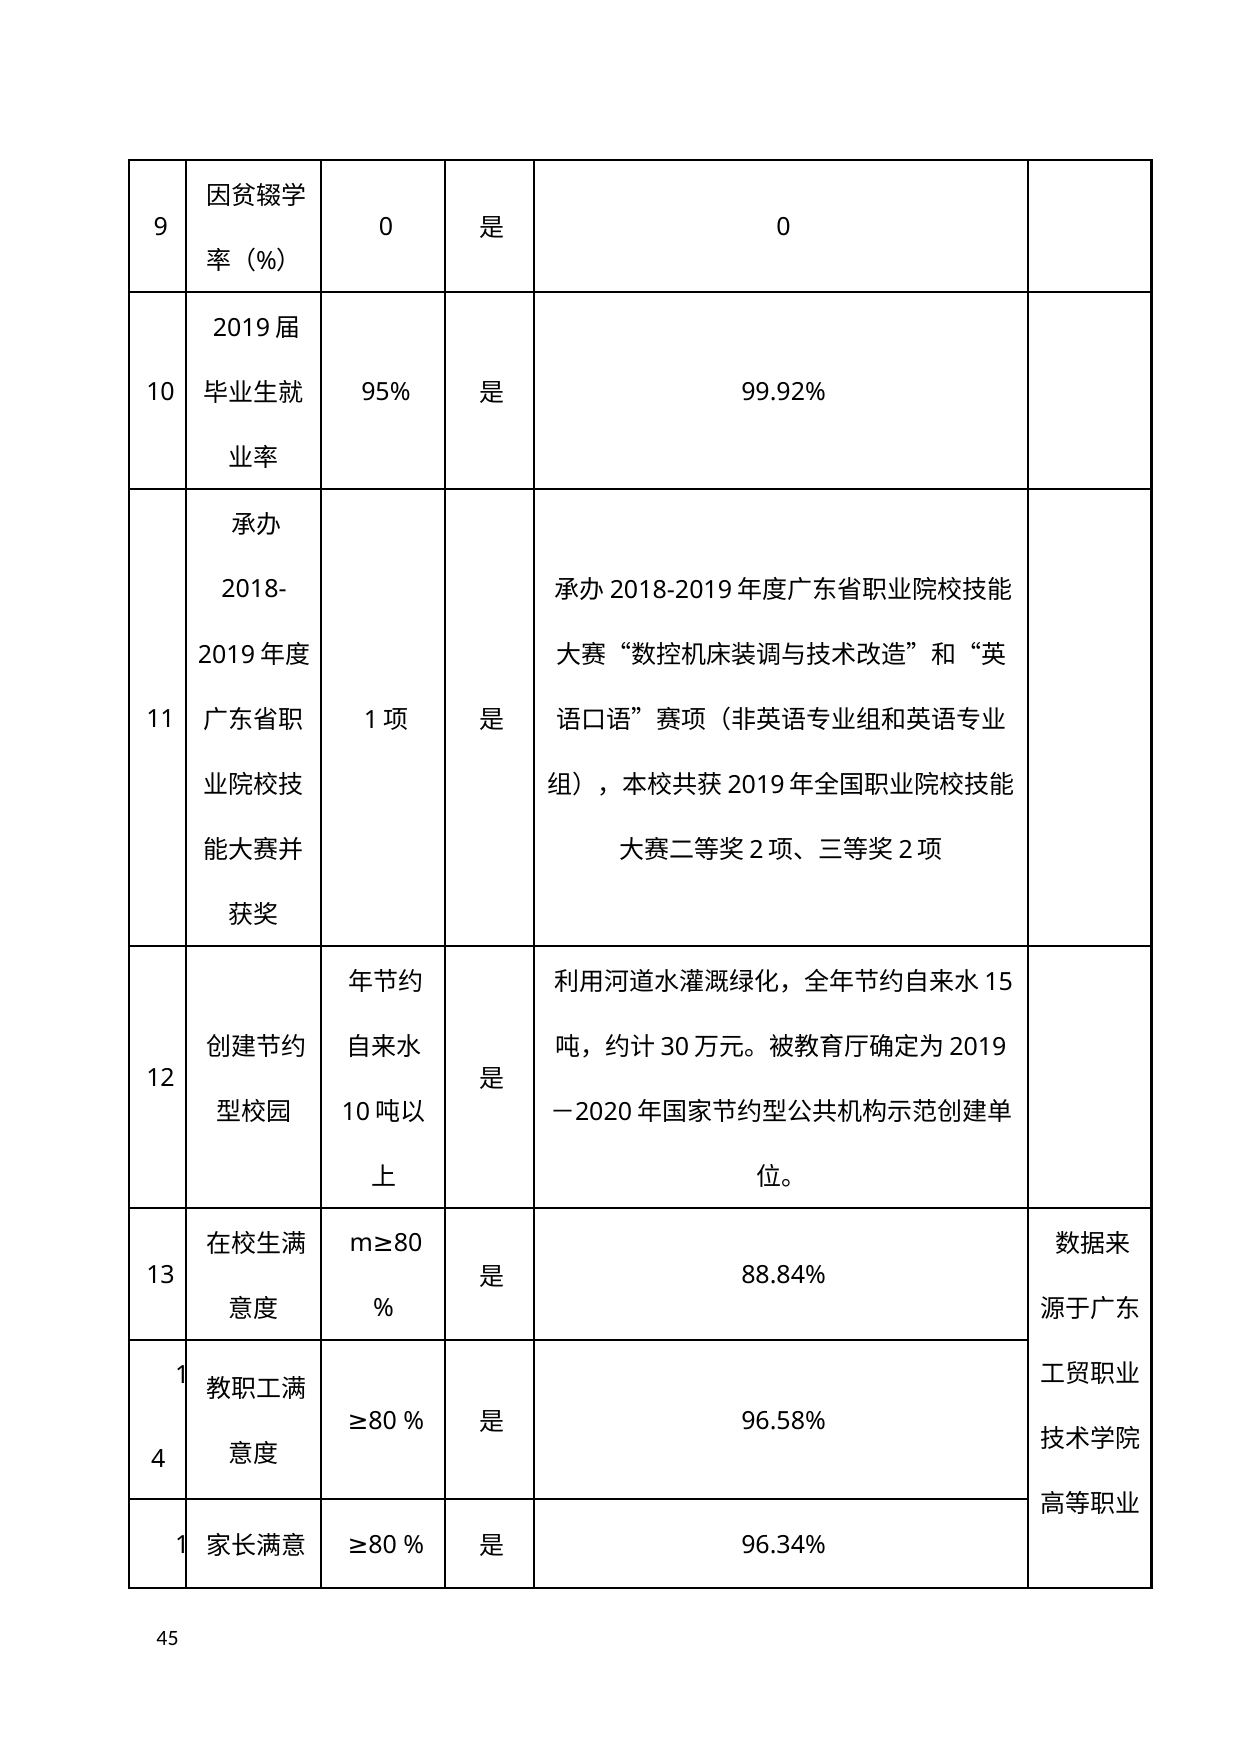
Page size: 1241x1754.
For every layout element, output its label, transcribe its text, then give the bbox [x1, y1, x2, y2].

table_cell 因贫辍学率（%） [187, 161, 320, 291]
table_cell 88.84% [535, 1209, 1027, 1339]
table_cell 是 [446, 293, 533, 488]
table_cell 教职工满意度 [187, 1341, 320, 1498]
table_cell 11 [130, 490, 185, 945]
table_cell 是 [446, 1500, 533, 1587]
table_cell 利用河道水灌溉绿化，全年节约自来水15吨，约计30万元。被教育厅确定为2019－2020年国家节约型公共机构示范创建单位。 [535, 947, 1027, 1207]
table_cell 是 [446, 1341, 533, 1498]
table_cell 是 [446, 490, 533, 945]
table_cell 12 [130, 947, 185, 1207]
table_cell 创建节约型校园 [187, 947, 320, 1207]
table_cell 2019届毕业生就业率 [187, 293, 320, 488]
table_cell 年节约自来水10吨以上 [322, 947, 444, 1207]
table_cell 1项 [322, 490, 444, 945]
table_cell 14 [130, 1341, 185, 1498]
table_cell ≥80 % [322, 1500, 444, 1587]
table_cell 96.34% [535, 1500, 1027, 1587]
table_cell 9 [130, 161, 185, 291]
table_cell 是 [446, 161, 533, 291]
table_cell 99.92% [535, 293, 1027, 488]
table_cell 家长满意度 [187, 1500, 320, 1587]
table_cell [1029, 490, 1150, 945]
table_cell 承办2018-2019年度广东省职业院校技能大赛“数控机床装调与技术改造”和“英语口语”赛项（非英语专业组和英语专业组），本校共获2019年全国职业院校技能大赛二等奖2项、三等奖2项 [535, 490, 1027, 945]
table_cell 0 [535, 161, 1027, 291]
table_cell 13 [130, 1209, 185, 1339]
table_cell 数据来源于广东工贸职业技术学院高等职业教育质量年度报告（2020年），详见佐证材料4.5 [1029, 1209, 1150, 1587]
table_cell 95% [322, 293, 444, 488]
table_cell 是 [446, 947, 533, 1207]
table_cell 在校生满意度 [187, 1209, 320, 1339]
table_cell m≥80 % [322, 1209, 444, 1339]
table_cell ≥80 % [322, 1341, 444, 1498]
table_cell 是 [446, 1209, 533, 1339]
table_cell 15 [130, 1500, 185, 1587]
table_cell [1029, 293, 1150, 488]
table_cell 0 [322, 161, 444, 291]
table_cell 96.58% [535, 1341, 1027, 1498]
table_cell 承办2018-2019年度广东省职业院校技能大赛并获奖 [187, 490, 320, 945]
table_cell 10 [130, 293, 185, 488]
table_cell [1029, 161, 1150, 291]
table_cell [1029, 947, 1150, 1207]
